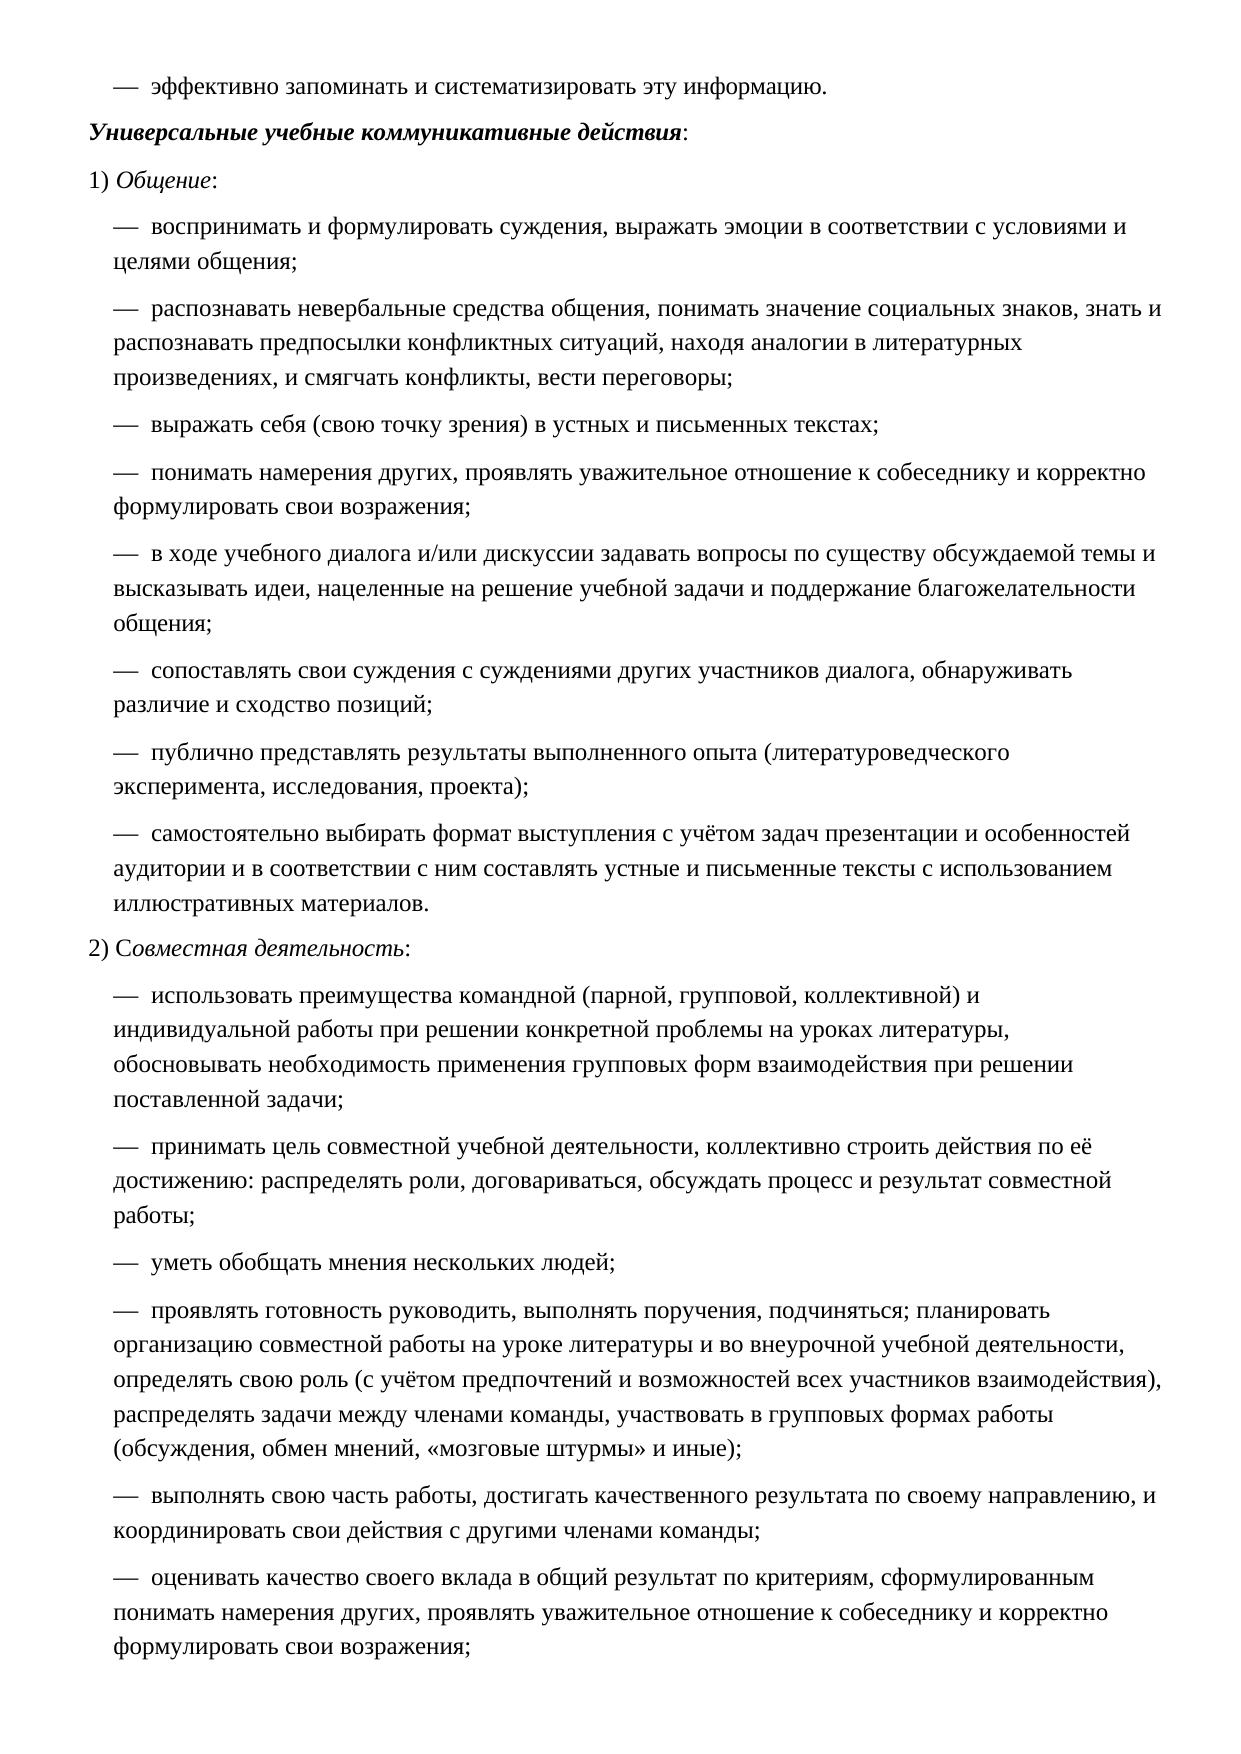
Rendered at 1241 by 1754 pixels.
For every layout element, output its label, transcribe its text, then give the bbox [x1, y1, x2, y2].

list принимать цель совместной учебной деятельности, коллективно строить действия по её достижению: распределять роли, договариваться, обсуждать процесс и результат совместной работы; [113, 1131, 1112, 1229]
list воспринимать и формулировать суждения, выражать эмоции в соответствии с условиями и целями общения; [113, 211, 1127, 274]
list эффективно запоминать и систематизировать эту информацию. [113, 71, 1182, 100]
list Совместная деятельность: [88, 933, 1182, 962]
subtitle Универсальные учебные коммуникативные действия: [88, 117, 1182, 146]
list в ходе учебного диалога и/или дискуссии задавать вопросы по существу обсуждаемой темы и высказывать идеи, нацеленные на решение учебной задачи и поддержание благожелательности общения; [113, 538, 1156, 637]
list Общение: [88, 165, 1182, 193]
list проявлять готовность руководить, выполнять поручения, подчиняться; планировать организацию совместной работы на уроке литературы и во внеурочной учебной деятельности, определять свою роль (с учётом предпочтений и возможностей всех участников взаимодействия), распределять задачи между членами команды, участвовать в групповых формах работы (обсуждения, обмен мнений, «мозговые штурмы» и иные); [113, 1295, 1162, 1462]
list понимать намерения других, проявлять уважительное отношение к собеседнику и корректно формулировать свои возражения; [113, 457, 1146, 520]
list выполнять свою часть работы, достигать качественного результата по своему направлению, и координировать свои действия с другими членами команды; [113, 1480, 1157, 1544]
list сопоставлять свои суждения с суждениями других участников диалога, обнаруживать различие и сходство позиций; [113, 655, 1073, 718]
list выражать себя (свою точку зрения) в устных и письменных текстах; [113, 409, 1182, 438]
list оценивать качество своего вклада в общий результат по критериям, сформулированным понимать намерения других, проявлять уважительное отношение к собеседнику и корректно формулировать свои возражения; [113, 1562, 1109, 1660]
list уметь обобщать мнения нескольких людей; [113, 1247, 1182, 1276]
list распознавать невербальные средства общения, понимать значение социальных знаков, знать и распознавать предпосылки конфликтных ситуаций, находя аналогии в литературных произведениях, и смягчать конфликты, вести переговоры; [113, 293, 1162, 391]
list публично представлять результаты выполненного опыта (литературоведческого эксперимента, исследования, проекта); [113, 737, 1010, 800]
list самостоятельно выбирать формат выступления с учётом задач презентации и особенностей аудитории и в соответствии с ним составлять устные и письменные тексты с использованием иллюстративных материалов. [113, 818, 1131, 916]
list использовать преимущества командной (парной, групповой, коллективной) и индивидуальной работы при решении конкретной проблемы на уроках литературы, обосновывать необходимость применения групповых форм взаимодействия при решении поставленной задачи; [113, 980, 1074, 1113]
